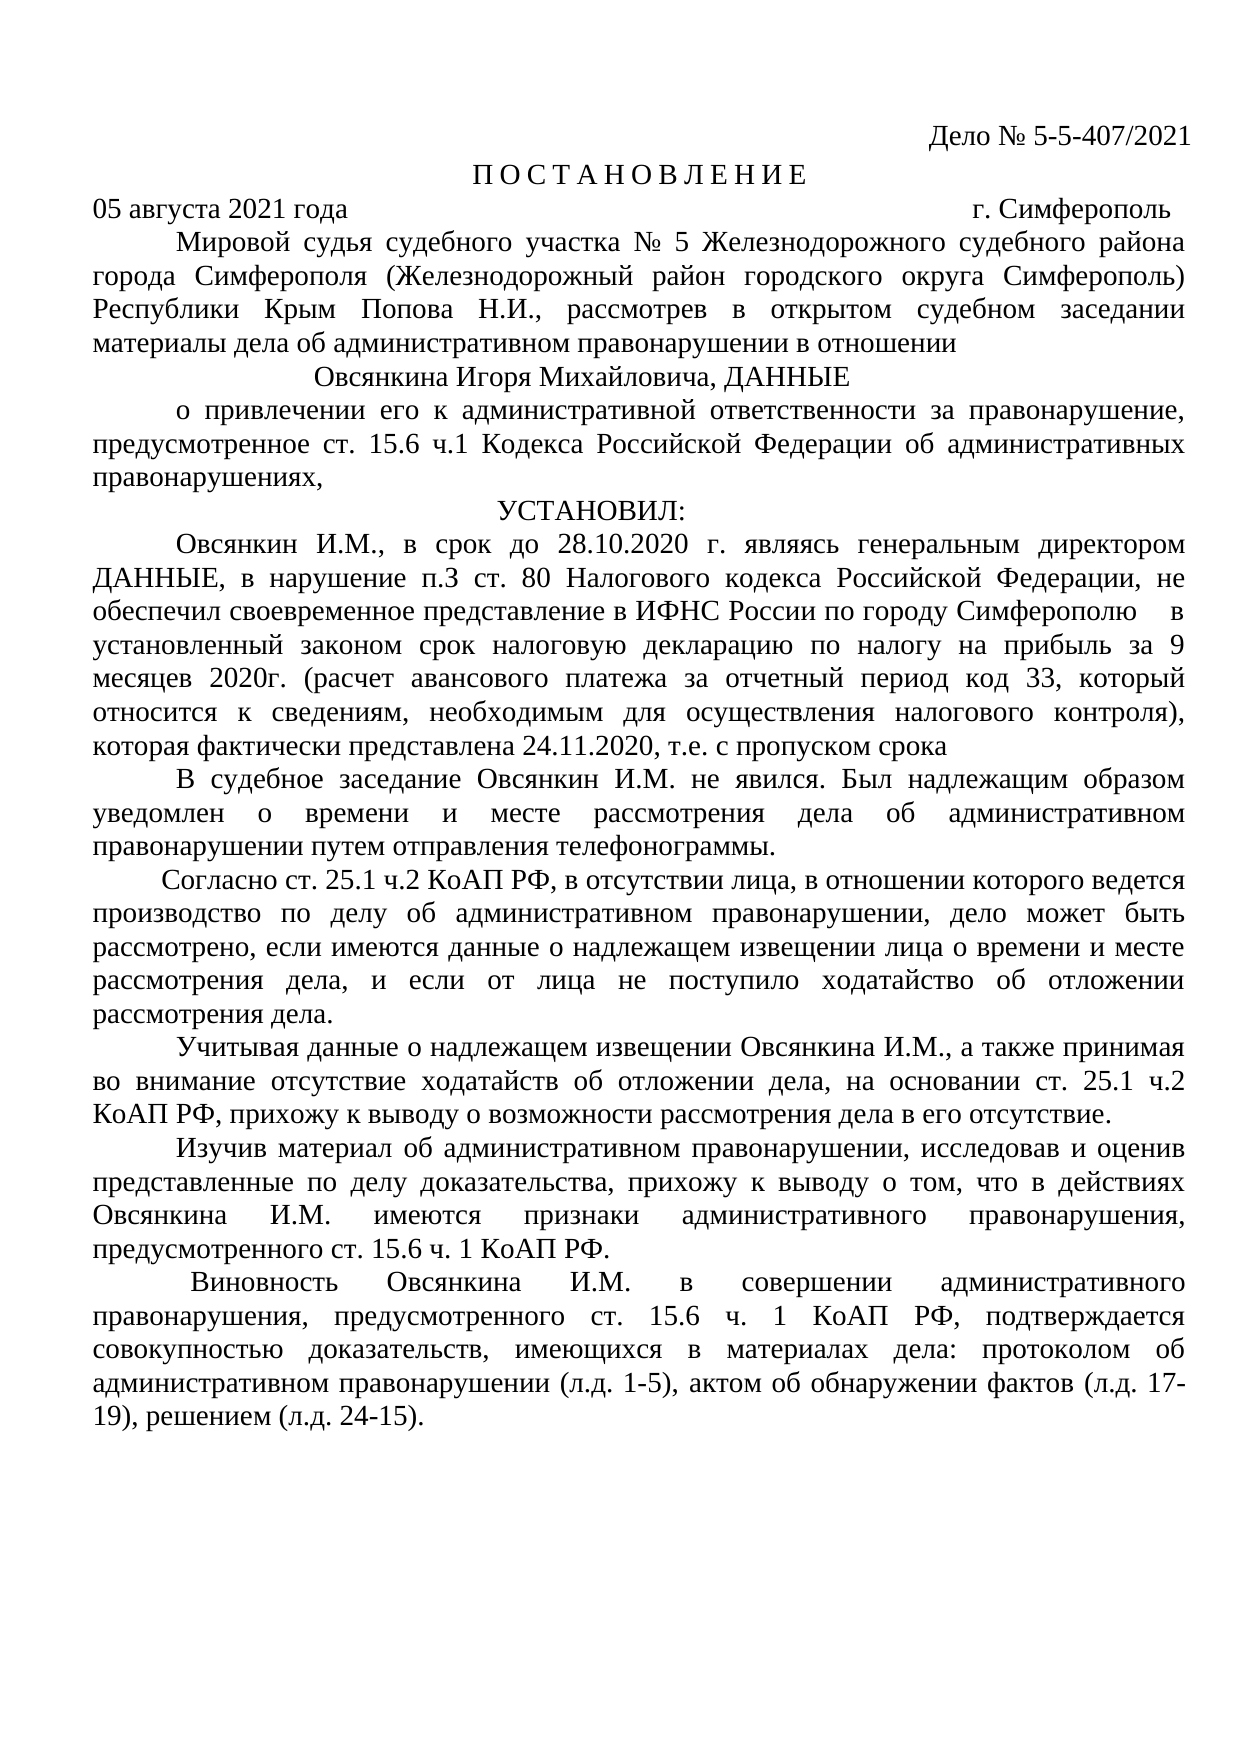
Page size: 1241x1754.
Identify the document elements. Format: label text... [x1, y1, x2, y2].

text Мировой судья судебного участка № 5 Железнодорожного судебного района города Симферополя (Железнодорожный район городского округа Симферополь) Республики Крым Попова Н.И., рассмотрев в открытом судебном заседании материалы дела об административном правонарушении в отношении [92, 225, 1186, 359]
text УСТАНОВИЛ: [496, 493, 1186, 527]
text Дело № 5-5-407/2021 [929, 122, 1192, 151]
text Согласно ст. 25.1 ч.2 КоАП РФ, в отсутствии лица, в отношении которого ведется производство по делу об административном правонарушении, дело может быть рассмотрено, если имеются данные о надлежащем извещении лица о времени и месте рассмотрения дела, и если от лица не поступило ходатайство об отложении рассмотрения дела. [92, 862, 1186, 1030]
text 05 августа 2021 года г. Симферополь [92, 191, 1186, 225]
text Овсянкин И.М., в срок до 28.10.2020 г. являясь генеральным директором ДАННЫЕ, в нарушение п.З ст. 80 Налогового кодекса Российской Федерации, не обеспечил своевременное представление в ИФНС России по городу Симферополю в установленный законом срок налоговую декларацию по налогу на прибыль за 9 месяцев 2020г. (расчет авансового платежа за отчетный период код 33, который относится к сведениям, необходимым для осуществления налогового контроля), которая фактически представлена 24.11.2020, т.е. с пропуском срока [92, 527, 1186, 762]
text Изучив материал об административном правонарушении, исследовав и оценив представленные по делу доказательства, прихожу к выводу о том, что в действиях Овсянкина И.М. имеются признаки административного правонарушения, предусмотренного ст. 15.6 ч. 1 КоАП РФ. [92, 1131, 1186, 1265]
text Учитывая данные о надлежащем извещении Овсянкина И.М., а также принимая во внимание отсутствие ходатайств об отложении дела, на основании ст. 25.1 ч.2 КоАП РФ, прихожу к выводу о возможности рассмотрения дела в его отсутствие. [92, 1030, 1186, 1131]
text Виновность Овсянкина И.М. в совершении административного правонарушения, предусмотренного ст. 15.6 ч. 1 КоАП РФ, подтверждается совокупностью доказательств, имеющихся в материалах дела: протоколом об административном правонарушении (л.д. 1-5), актом об обнаружении фактов (л.д. 17-19), решением (л.д. 24-15). [92, 1265, 1186, 1432]
text о привлечении его к административной ответственности за правонарушение, предусмотренное ст. 15.6 ч.1 Кодекса Российской Федерации об административных правонарушениях, [92, 393, 1186, 493]
text В судебное заседание Овсянкин И.М. не явился. Был надлежащим образом уведомлен о времени и месте рассмотрения дела об административном правонарушении путем отправления телефонограммы. [92, 762, 1186, 862]
text Овсянкина Игоря Михайловича, ДАННЫЕ [312, 359, 1186, 393]
text ПОСТАНОВЛЕНИЕ [92, 158, 1186, 191]
